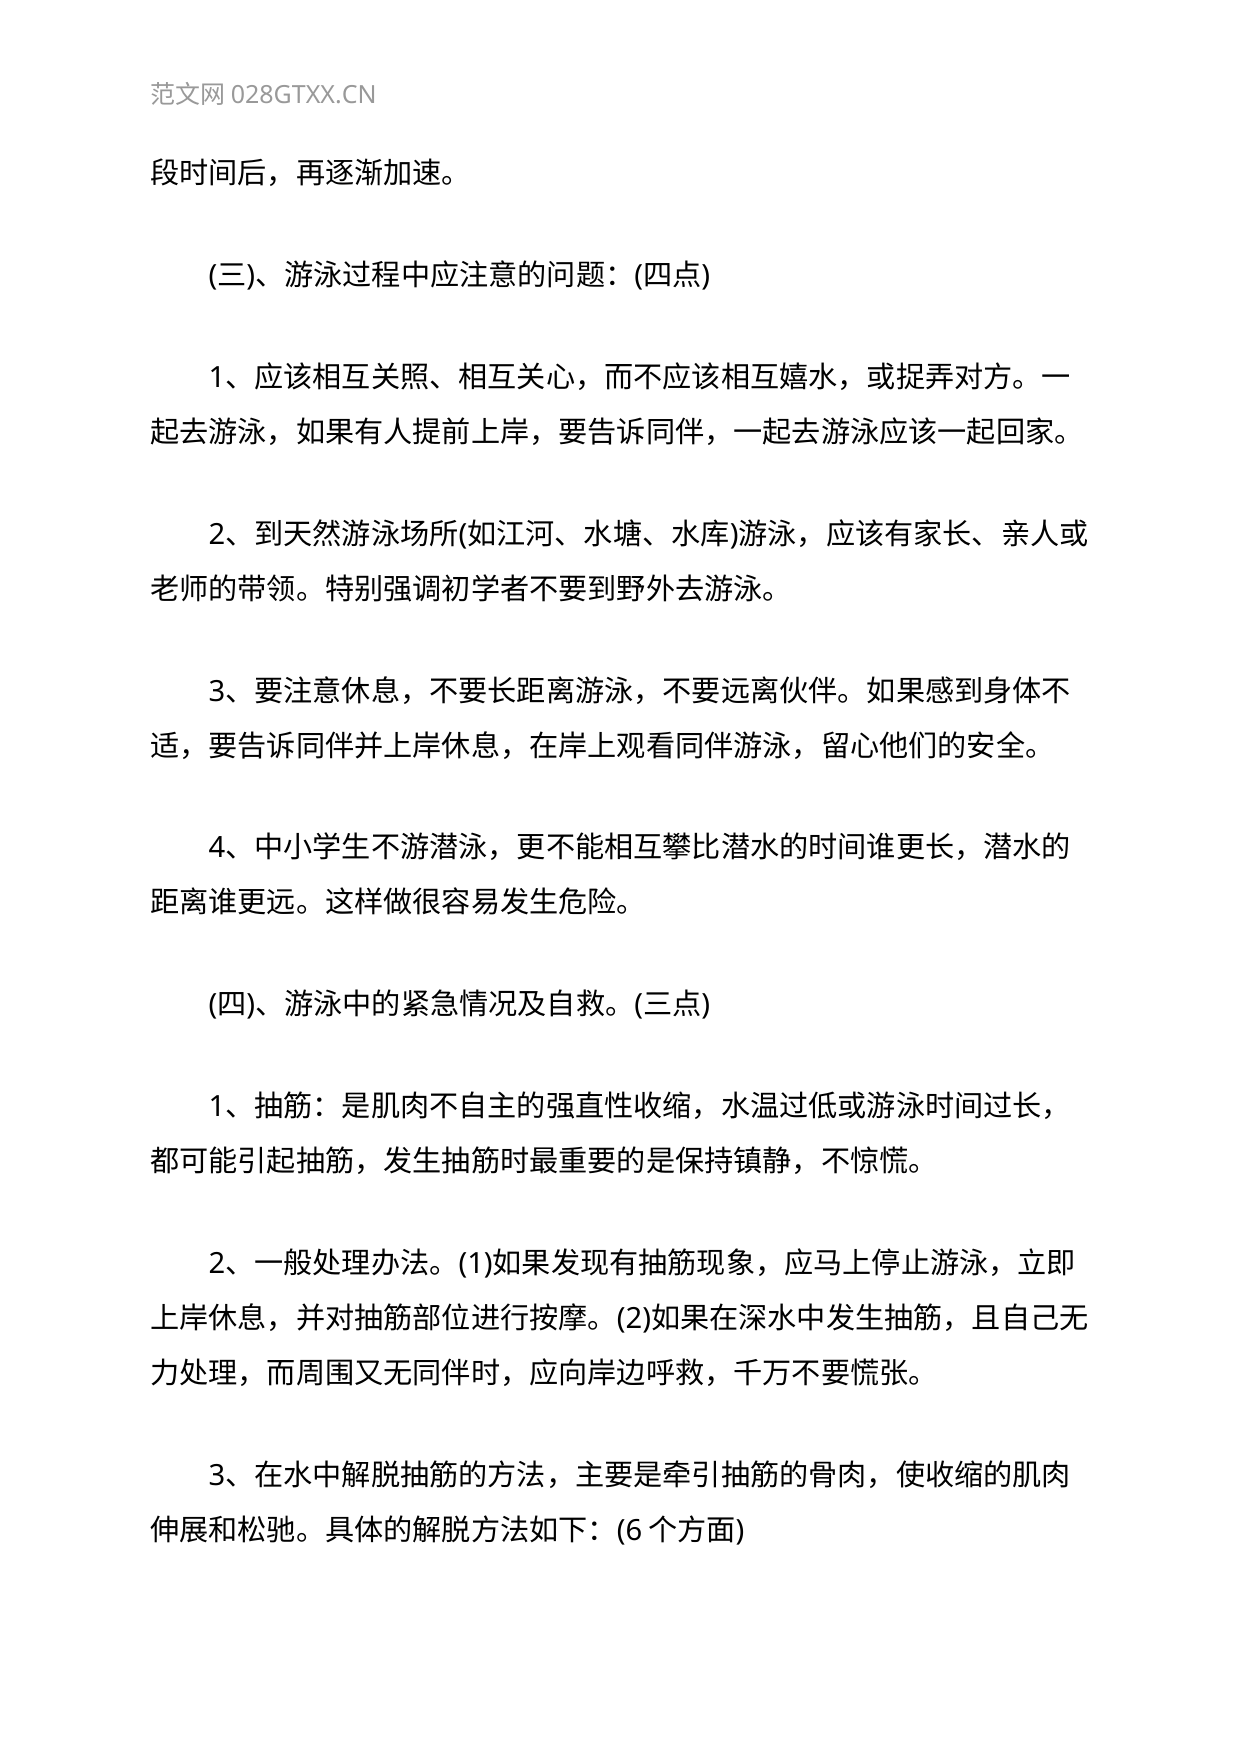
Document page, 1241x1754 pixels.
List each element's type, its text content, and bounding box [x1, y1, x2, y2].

text 2、到天然游泳场所(如江河、水塘、水库)游泳，应该有家长、亲人或老师的带领。特别强调初学者不要到野外去游泳。 [150, 511, 1090, 608]
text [150, 150, 1090, 192]
text 1、抽筋：是肌肉不自主的强直性收缩，水温过低或游泳时间过长，都可能引起抽筋，发生抽筋时最重要的是保持镇静，不惊慌。 [150, 1083, 1090, 1180]
text 3、在水中解脱抽筋的方法，主要是牵引抽筋的骨肉，使收缩的肌肉伸展和松驰。具体的解脱方法如下：(6个方面) [150, 1451, 1090, 1549]
text 1、应该相互关照、相互关心，而不应该相互嬉水，或捉弄对方。一起去游泳，如果有人提前上岸，要告诉同伴，一起去游泳应该一起回家。 [150, 354, 1090, 451]
text 3、要注意休息，不要长距离游泳，不要远离伙伴。如果感到身体不适，要告诉同伴并上岸休息，在岸上观看同伴游泳，留心他们的安全。 [150, 667, 1090, 764]
text 2、一般处理办法。(1)如果发现有抽筋现象，应马上停止游泳，立即上岸休息，并对抽筋部位进行按摩。(2)如果在深水中发生抽筋，且自己无力处理，而周围又无同伴时，应向岸边呼救，千万不要慌张。 [150, 1239, 1090, 1392]
text (三)、游泳过程中应注意的问题：(四点) [150, 252, 1090, 294]
text (四)、游泳中的紧急情况及自救。(三点) [150, 981, 1090, 1023]
text 4、中小学生不游潜泳，更不能相互攀比潜水的时间谁更长，潜水的距离谁更远。这样做很容易发生危险。 [150, 824, 1090, 921]
